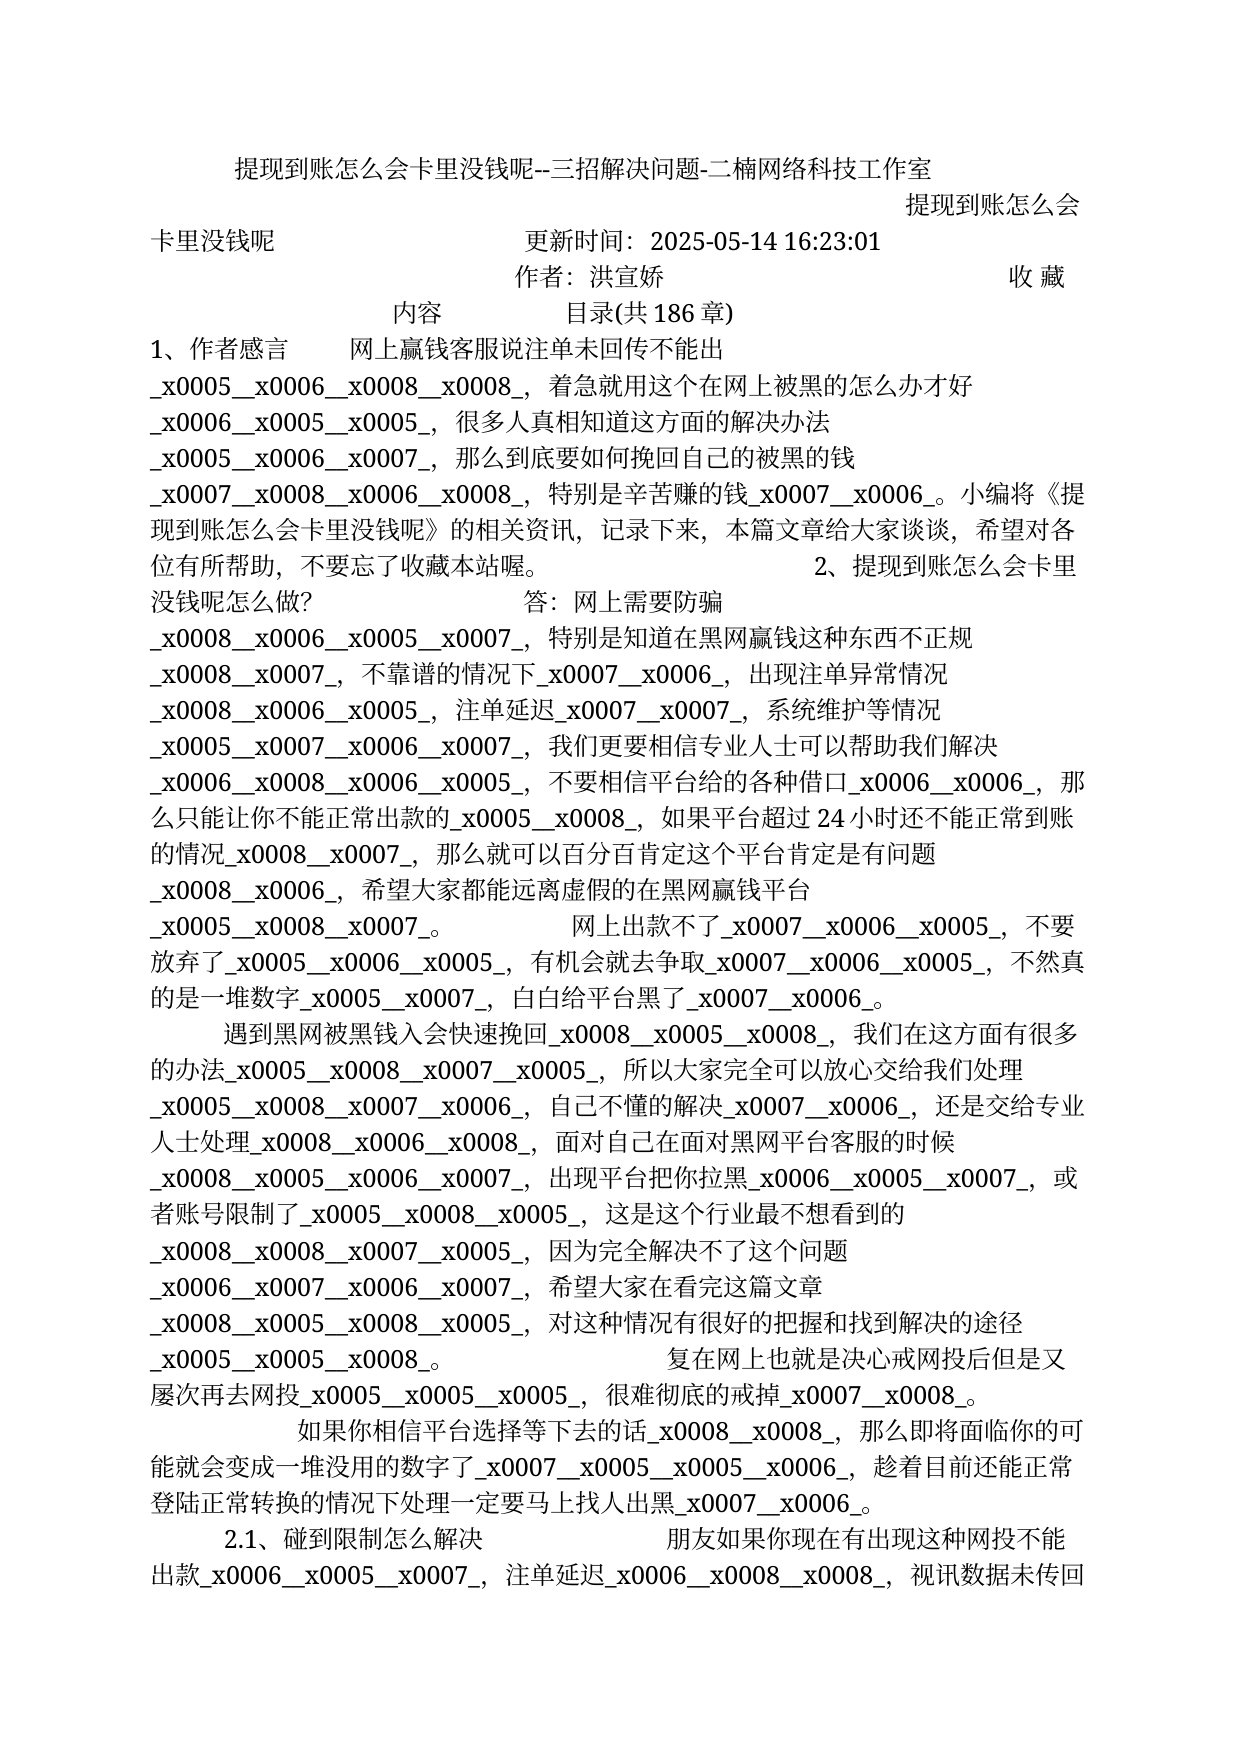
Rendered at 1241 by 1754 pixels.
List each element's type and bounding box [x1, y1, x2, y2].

text [150, 150, 1090, 1592]
